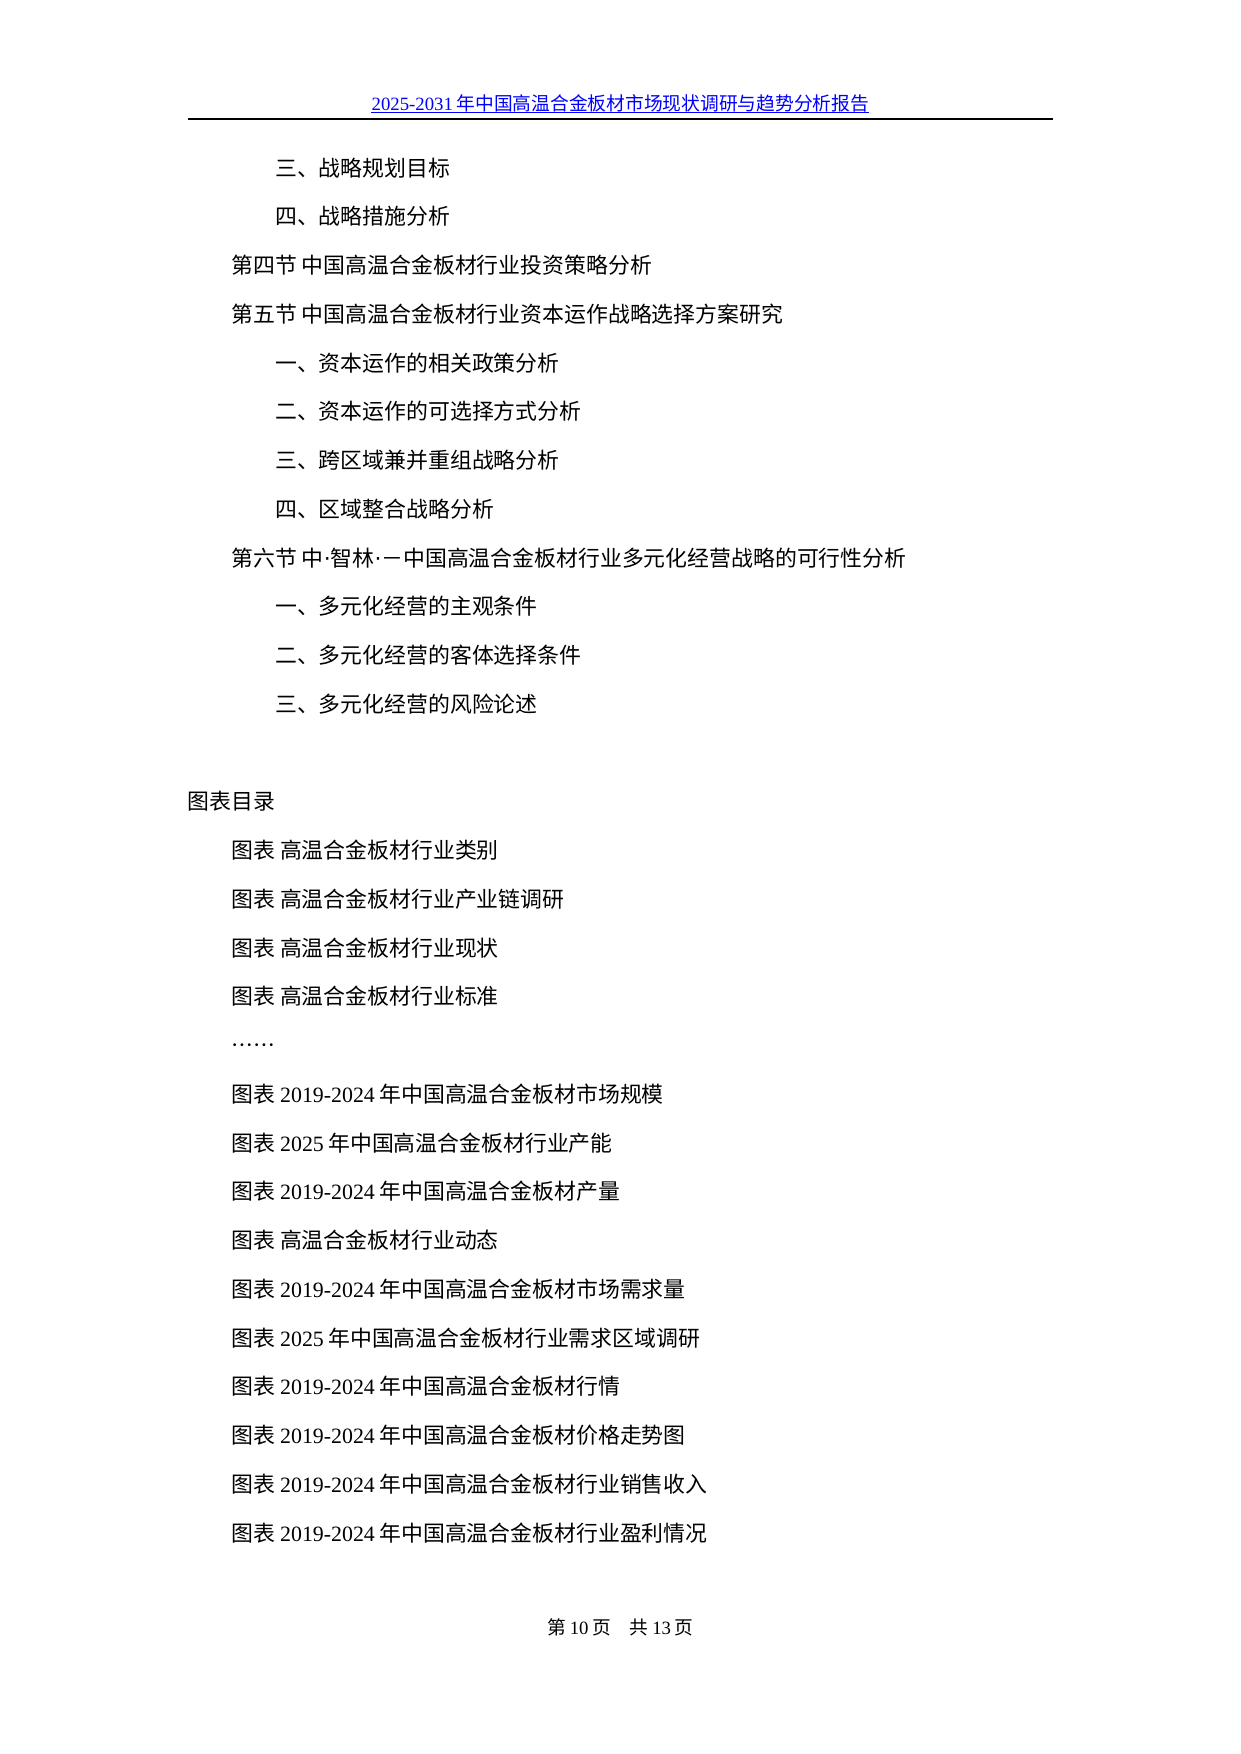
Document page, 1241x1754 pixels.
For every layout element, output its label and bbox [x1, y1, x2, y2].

text [187, 150, 1053, 1548]
